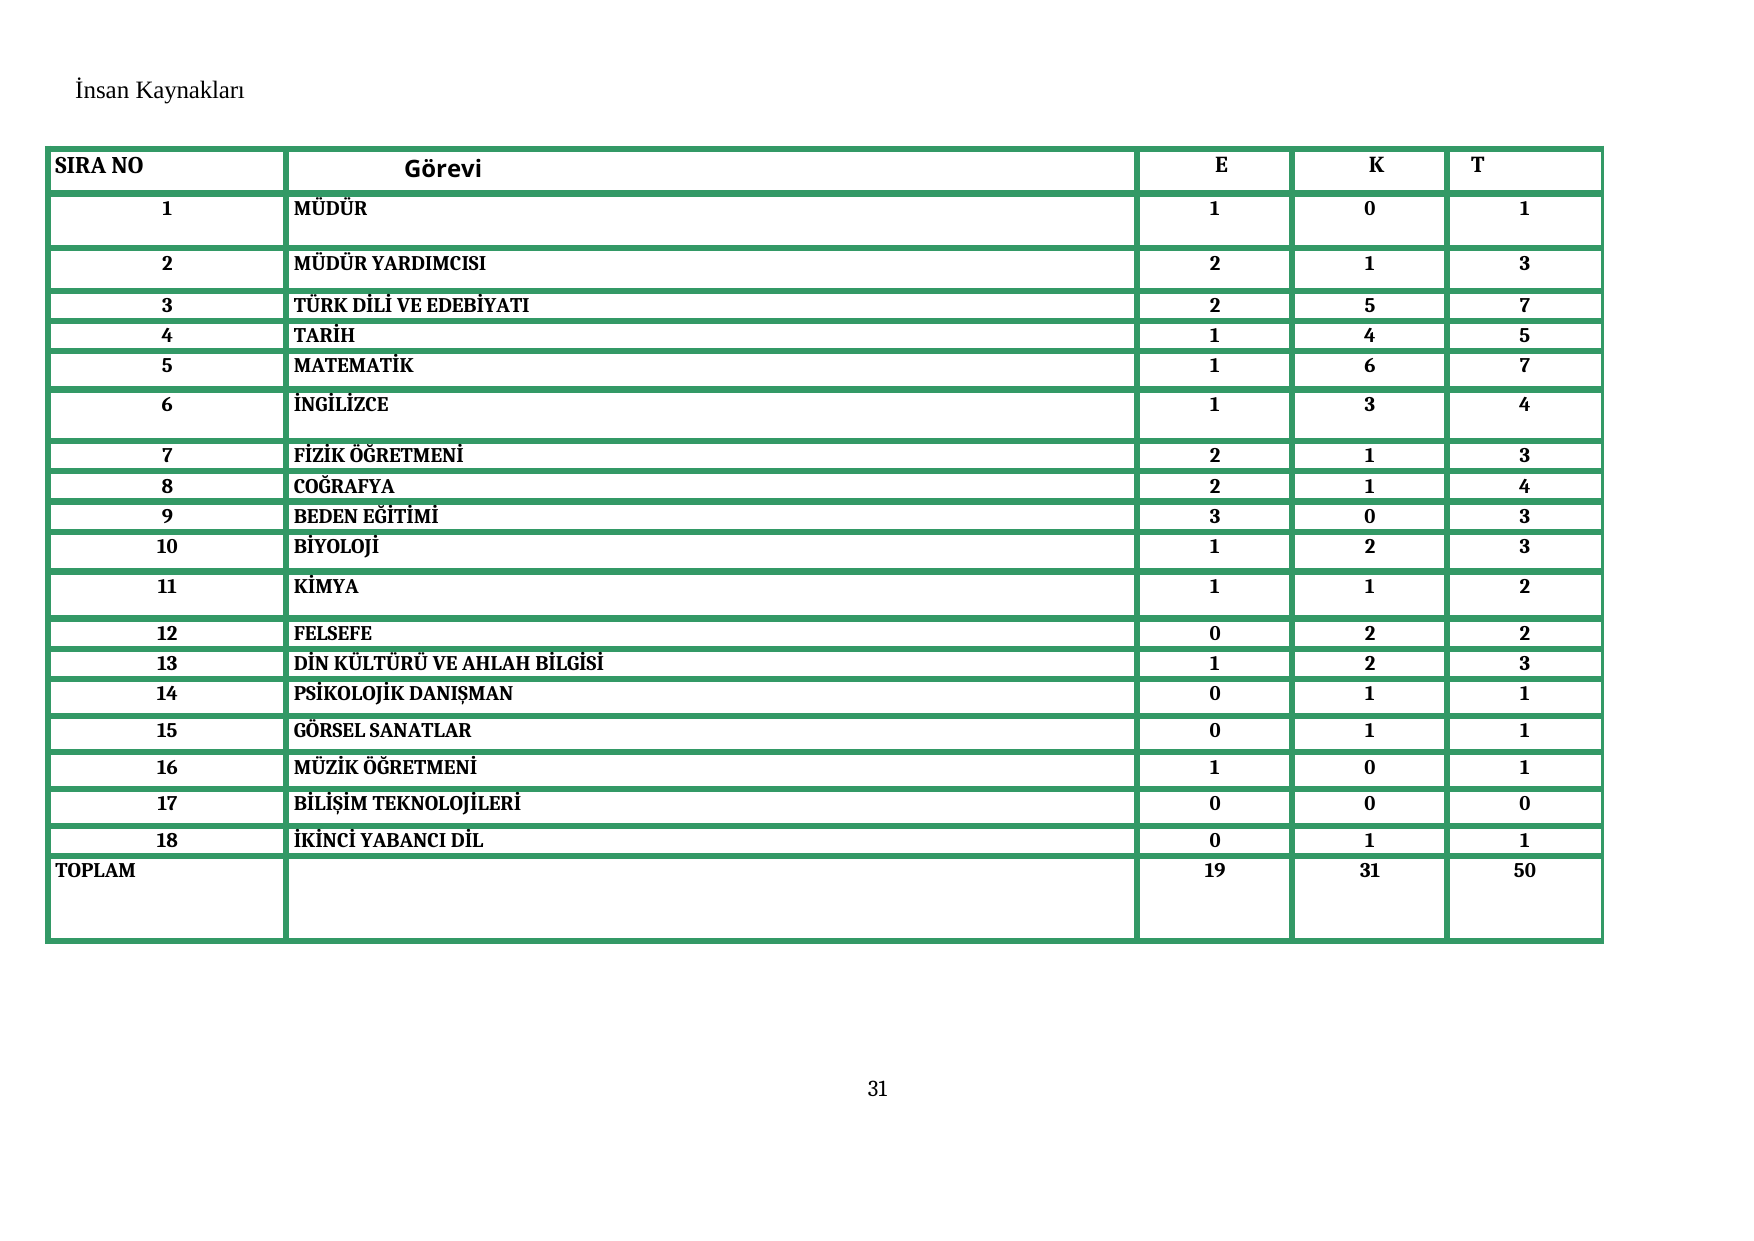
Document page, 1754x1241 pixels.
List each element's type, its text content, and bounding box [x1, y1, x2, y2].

table_cell 1 [1140, 575, 1289, 615]
table_cell 1 [1450, 755, 1601, 786]
table_cell 1 [1140, 652, 1289, 676]
table_cell 2 [1295, 622, 1444, 646]
table_cell 7 [1450, 294, 1601, 318]
table_cell 1 [1295, 444, 1444, 468]
table_cell 15 [51, 719, 283, 749]
table_cell 8 [51, 474, 283, 498]
table_cell 1 [1450, 719, 1601, 749]
table_cell 9 [51, 505, 283, 528]
text İnsan Kaynakları [75, 75, 1679, 104]
table_cell 12 [51, 622, 283, 646]
table_cell 1 [1140, 324, 1289, 348]
table_cell 3 [1295, 393, 1444, 438]
table_cell 31 [1295, 859, 1444, 938]
table_cell 6 [1295, 354, 1444, 386]
table_cell TARİH [289, 324, 1134, 348]
table_cell 50 [1450, 859, 1601, 938]
table_cell 0 [1295, 792, 1444, 822]
table_cell 0 [1140, 682, 1289, 712]
table_cell 1 [1140, 755, 1289, 786]
table_cell 3 [1450, 535, 1601, 568]
table_header SIRA NO [51, 152, 283, 190]
table_cell 0 [1140, 622, 1289, 646]
table_cell 4 [1450, 474, 1601, 498]
table_cell 5 [51, 354, 283, 386]
table_cell İNGİLİZCE [289, 393, 1134, 438]
table_cell 1 [1295, 682, 1444, 712]
table_cell 2 [1140, 251, 1289, 287]
table_cell 17 [51, 792, 283, 822]
table_header T [1450, 152, 1601, 190]
table_cell 14 [51, 682, 283, 712]
table_cell 0 [1140, 829, 1289, 853]
table_cell MATEMATİK [289, 354, 1134, 386]
table_cell 7 [51, 444, 283, 468]
table_cell 3 [1450, 444, 1601, 468]
table_cell MÜDÜR [289, 197, 1134, 245]
table_cell KİMYA [289, 575, 1134, 615]
table_cell 2 [1140, 444, 1289, 468]
table_cell 3 [1450, 652, 1601, 676]
table_cell 19 [1140, 859, 1289, 938]
table_cell 1 [1140, 197, 1289, 245]
table_cell 4 [1295, 324, 1444, 348]
table_cell İKİNCİ YABANCI DİL [289, 829, 1134, 853]
table_cell 18 [51, 829, 283, 853]
table_cell 6 [51, 393, 283, 438]
table_cell 2 [1295, 535, 1444, 568]
table_cell 5 [1295, 294, 1444, 318]
table_cell BEDEN EĞİTİMİ [289, 505, 1134, 528]
table_cell 1 [1295, 474, 1444, 498]
table_cell 13 [51, 652, 283, 676]
table_cell 2 [1450, 575, 1601, 615]
table_cell 2 [1295, 652, 1444, 676]
table_cell 2 [1450, 622, 1601, 646]
table_cell BİYOLOJİ [289, 535, 1134, 568]
table_cell TÜRK DİLİ VE EDEBİYATI [289, 294, 1134, 318]
table_cell 1 [1450, 682, 1601, 712]
table_cell TOPLAM [51, 859, 283, 938]
table_cell 1 [1140, 354, 1289, 386]
table_cell DİN KÜLTÜRÜ VE AHLAH BİLGİSİ [289, 652, 1134, 676]
table_cell 1 [1295, 251, 1444, 287]
table_cell GÖRSEL SANATLAR [289, 719, 1134, 749]
table_cell 0 [1295, 197, 1444, 245]
table_cell BİLİŞİM TEKNOLOJİLERİ [289, 792, 1134, 822]
table_cell 3 [51, 294, 283, 318]
table_cell PSİKOLOJİK DANIŞMAN [289, 682, 1134, 712]
table_cell 3 [1140, 505, 1289, 528]
table_cell 0 [1295, 505, 1444, 528]
table_cell 1 [1450, 829, 1601, 853]
table_cell 0 [1140, 792, 1289, 822]
table_cell 1 [1140, 393, 1289, 438]
table_cell 10 [51, 535, 283, 568]
table_cell 0 [1450, 792, 1601, 822]
table_cell MÜZİK ÖĞRETMENİ [289, 755, 1134, 786]
table_cell 4 [51, 324, 283, 348]
table_cell MÜDÜR YARDIMCISI [289, 251, 1134, 287]
table_cell 3 [1450, 505, 1601, 528]
table_cell 3 [1450, 251, 1601, 287]
table_cell 0 [1140, 719, 1289, 749]
table_cell 1 [1450, 197, 1601, 245]
table_cell 1 [1295, 719, 1444, 749]
table_header E [1140, 152, 1289, 190]
table_cell 1 [1140, 535, 1289, 568]
table_header K [1295, 152, 1444, 190]
table_cell 11 [51, 575, 283, 615]
table_header Görevi [289, 152, 1134, 190]
table_cell 0 [1295, 755, 1444, 786]
table_cell 1 [1295, 575, 1444, 615]
table_cell [289, 859, 1134, 938]
table_cell 7 [1450, 354, 1601, 386]
table_cell 1 [51, 197, 283, 245]
table_cell FİZİK ÖĞRETMENİ [289, 444, 1134, 468]
table_cell 4 [1450, 393, 1601, 438]
table_cell 5 [1450, 324, 1601, 348]
table_cell FELSEFE [289, 622, 1134, 646]
table_cell 2 [51, 251, 283, 287]
table_cell 1 [1295, 829, 1444, 853]
table_cell 2 [1140, 474, 1289, 498]
table_cell COĞRAFYA [289, 474, 1134, 498]
table_cell 16 [51, 755, 283, 786]
table_cell 2 [1140, 294, 1289, 318]
